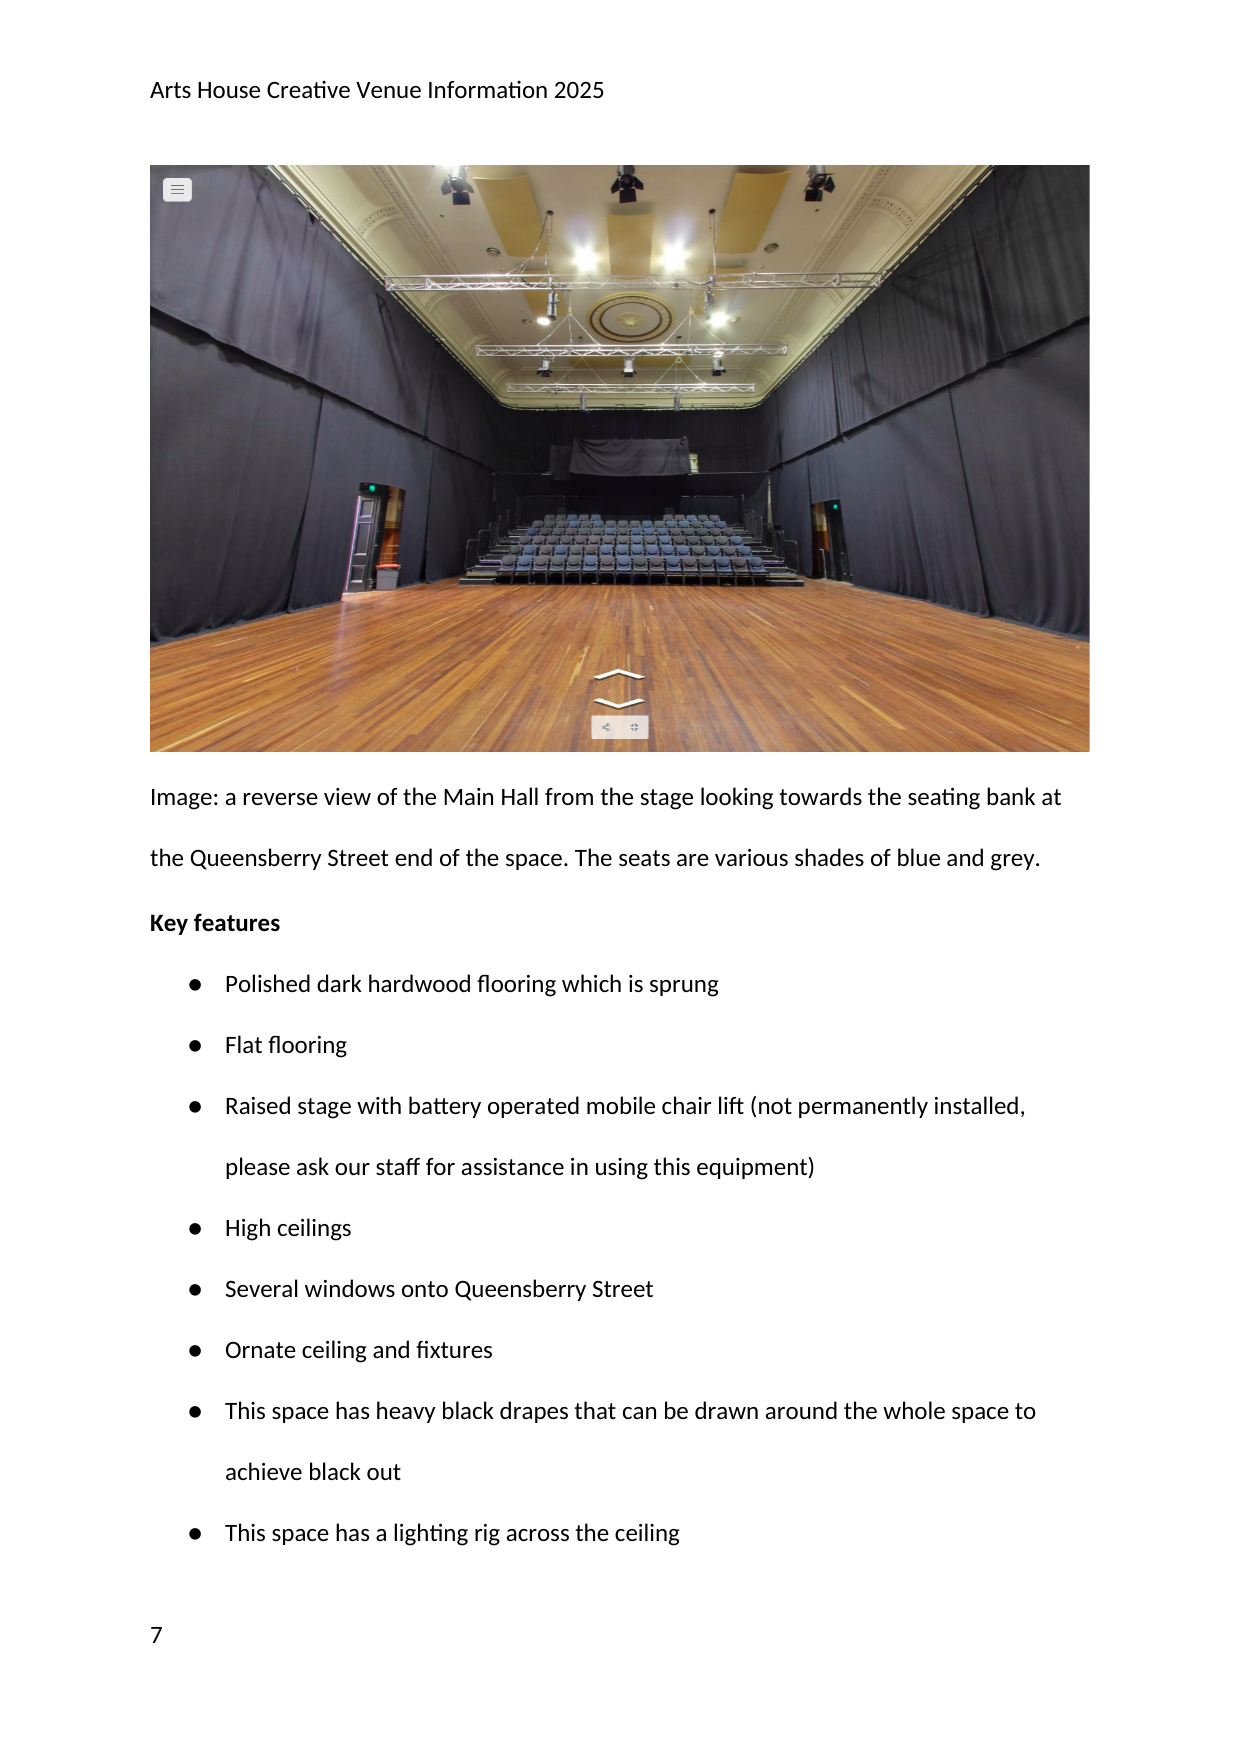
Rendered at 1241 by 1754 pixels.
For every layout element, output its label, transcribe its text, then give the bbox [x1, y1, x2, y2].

list Ornate ceiling and fixtures [187, 1334, 1090, 1365]
text Image: a reverse view of the Main Hall from the stage looking towards the seating bank at the Queensberry Street end of the space. The seats are various shades of blue and grey. [150, 781, 1090, 872]
list Flat flooring [187, 1029, 1090, 1059]
subtitle Key features [150, 907, 1090, 937]
list High ceilings [187, 1212, 1090, 1243]
list Raised stage with battery operated mobile chair lift (not permanently installed, please ask our staff for assistance in using this equipment) [187, 1090, 1090, 1182]
list Polished dark hardwood flooring which is sprung [187, 968, 1090, 998]
picture [150, 165, 1090, 752]
list This space has heavy black drapes that can be drawn around the whole space to achieve black out [187, 1395, 1090, 1487]
list This space has a lighting rig across the ceiling [187, 1517, 1090, 1548]
list Several windows onto Queensberry Street [187, 1273, 1090, 1304]
